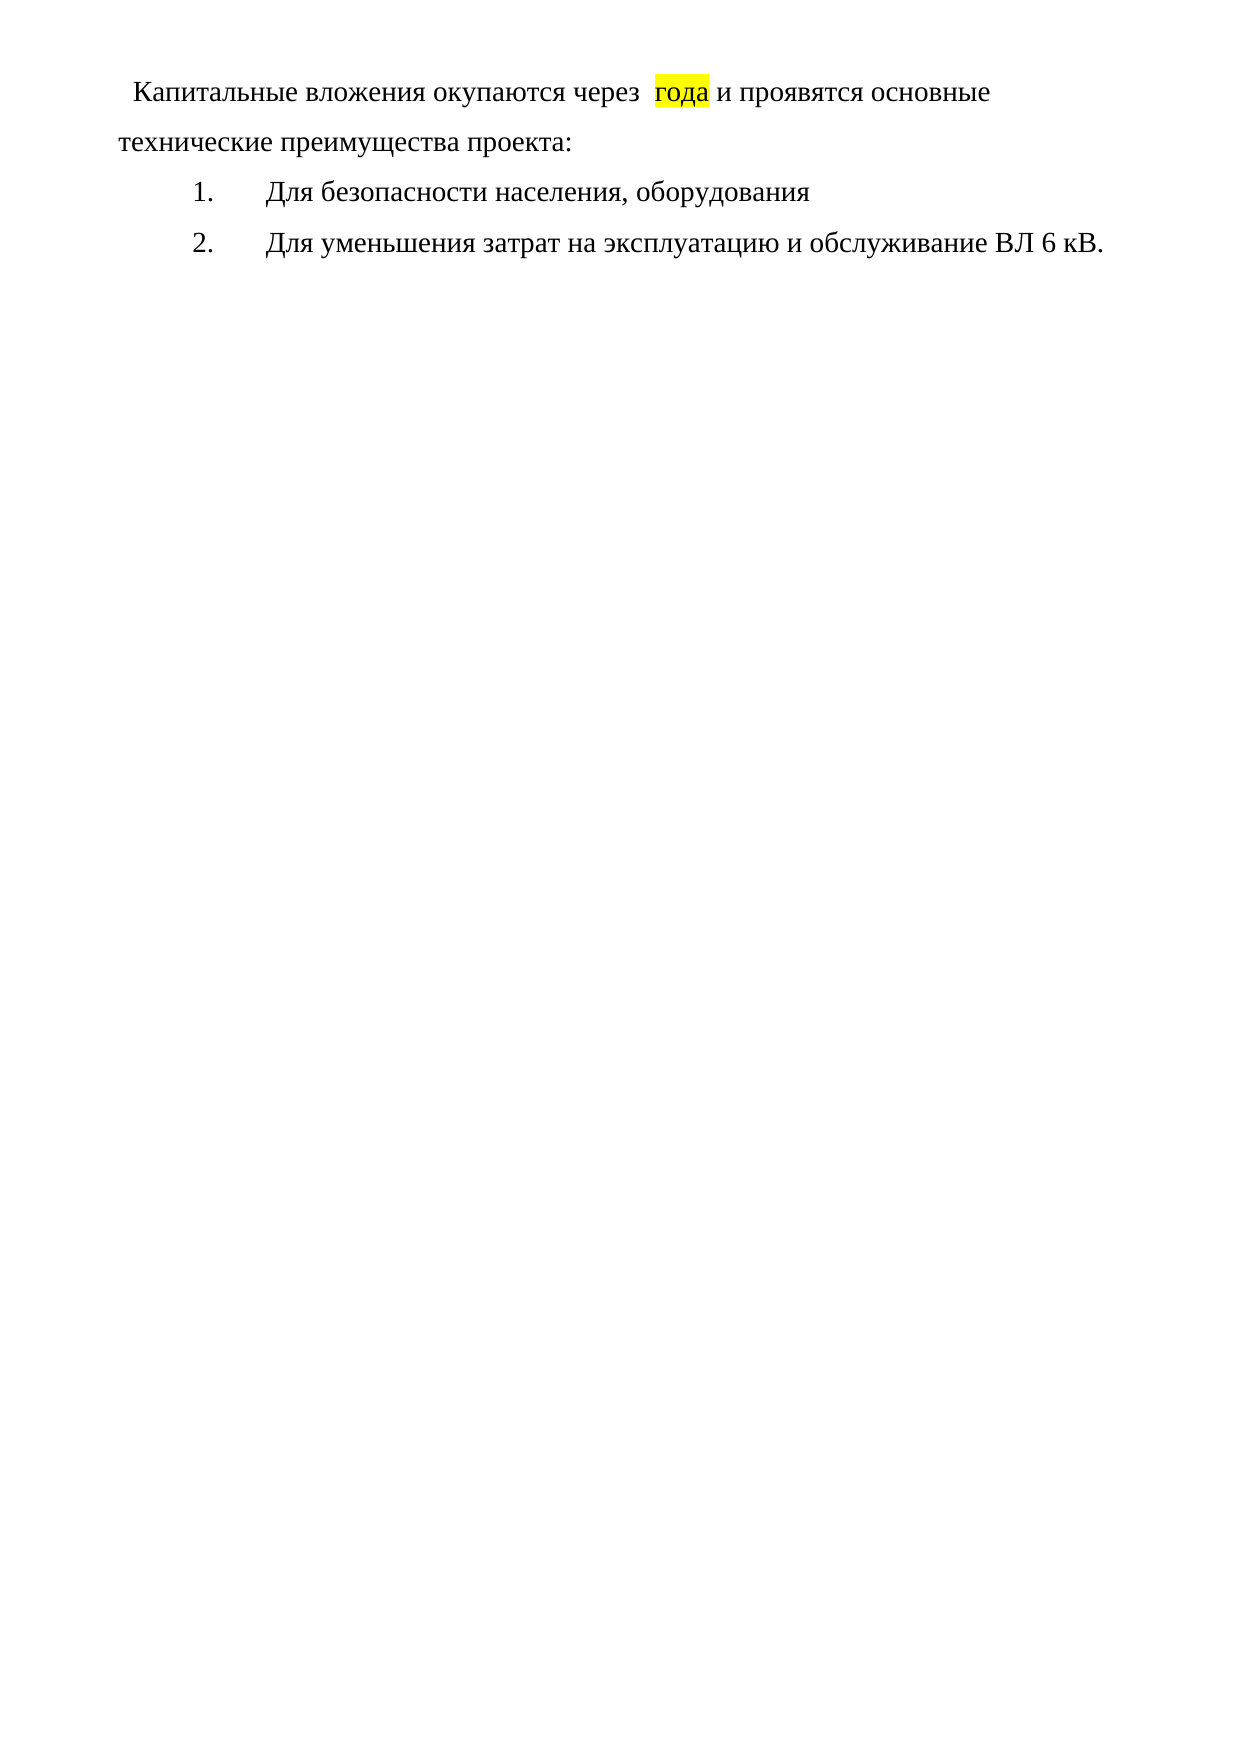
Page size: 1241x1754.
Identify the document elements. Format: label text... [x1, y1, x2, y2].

list Для уменьшения затрат на эксплуатацию и обслуживание ВЛ 6 кВ. [148, 225, 1152, 258]
text Капитальные вложения окупаются через года и проявятся основные технические преимущества проекта: [118, 74, 1152, 158]
list Для безопасности населения, оборудования [148, 174, 1152, 208]
